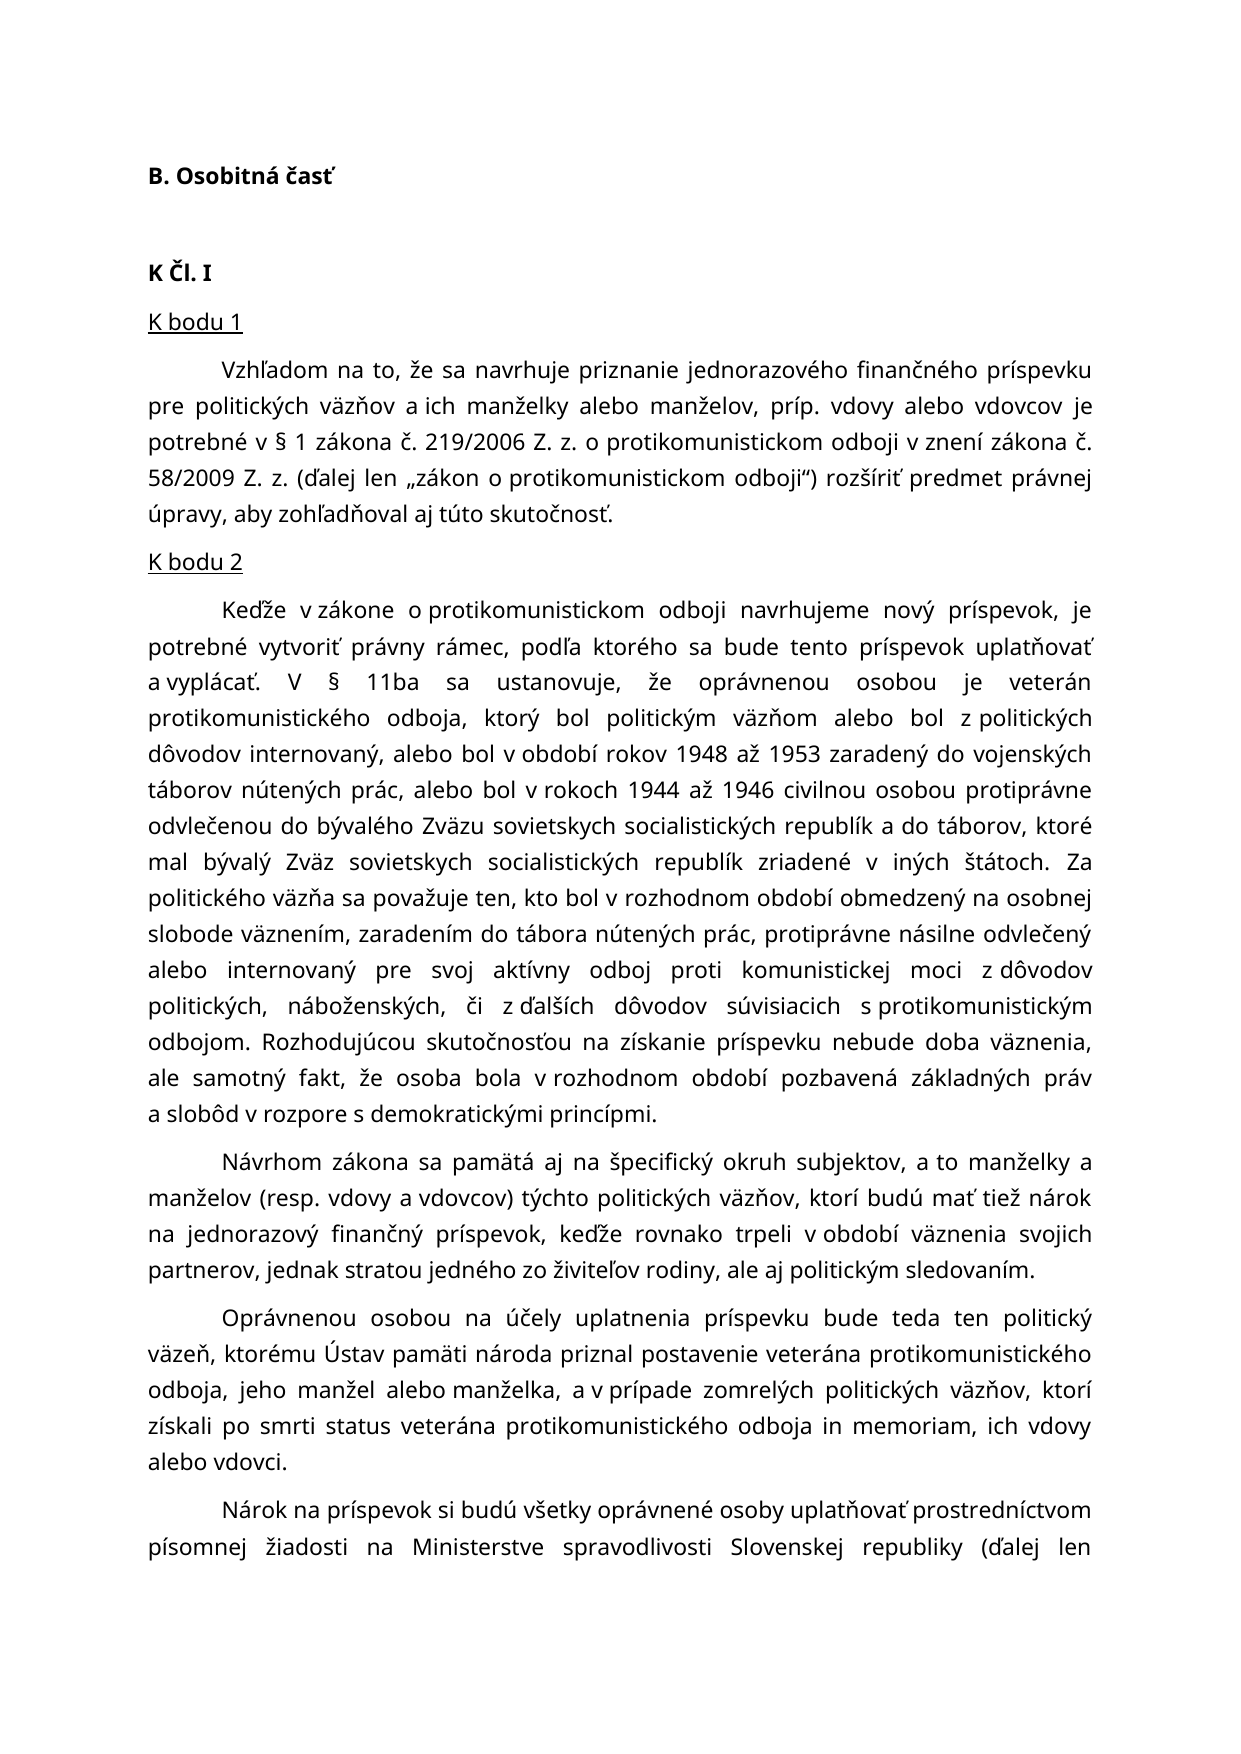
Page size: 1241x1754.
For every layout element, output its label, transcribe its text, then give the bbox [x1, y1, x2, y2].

text B. Osobitná časť [148, 160, 1093, 191]
text Vzhľadom na to, že sa navrhuje priznanie jednorazového finančného príspevku pre politických väzňov a ich manželky alebo manželov, príp. vdovy alebo vdovcov je potrebné v § 1 zákona č. 219/2006 Z. z. o protikomunistickom odboji v znení zákona č. 58/2009 Z. z. (ďalej len „zákon o protikomunistickom odboji“) rozšíriť predmet právnej úpravy, aby zohľadňoval aj túto skutočnosť. [148, 354, 1093, 529]
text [148, 1494, 1093, 1562]
text Keďže v zákone o protikomunistickom odboji navrhujeme nový príspevok, je potrebné vytvoriť právny rámec, podľa ktorého sa bude tento príspevok uplatňovať a vyplácať. V § 11ba sa ustanovuje, že oprávnenou osobou je veterán protikomunistického odboja, ktorý bol politickým väzňom alebo bol z politických dôvodov internovaný, alebo bol v období rokov 1948 až 1953 zaradený do vojenských táborov nútených prác, alebo bol v rokoch 1944 až 1946 civilnou osobou protiprávne odvlečenou do bývalého Zväzu sovietskych socialistických republík a do táborov, ktoré mal bývalý Zväz sovietskych socialistických republík zriadené v iných štátoch. Za politického väzňa sa považuje ten, kto bol v rozhodnom období obmedzený na osobnej slobode väznením, zaradením do tábora nútených prác, protiprávne násilne odvlečený alebo internovaný pre svoj aktívny odboj proti komunistickej moci z dôvodov politických, náboženských, či z ďalších dôvodov súvisiacich s protikomunistickým odbojom. Rozhodujúcou skutočnosťou na získanie príspevku nebude doba väznenia, ale samotný fakt, že osoba bola v rozhodnom období pozbavená základných práv a slobôd v rozpore s demokratickými princípmi. [148, 594, 1093, 1129]
text Oprávnenou osobou na účely uplatnenia príspevku bude teda ten politický väzeň, ktorému Ústav pamäti národa priznal postavenie veterána protikomunistického odboja, jeho manžel alebo manželka, a v prípade zomrelých politických väzňov, ktorí získali po smrti status veterána protikomunistického odboja in memoriam, ich vdovy alebo vdovci. [148, 1302, 1093, 1477]
text K Čl. I [148, 257, 1093, 288]
text K bodu 1 [148, 305, 1093, 337]
text Návrhom zákona sa pamätá aj na špecifický okruh subjektov, a to manželky a manželov (resp. vdovy a vdovcov) týchto politických väzňov, ktorí budú mať tiež nárok na jednorazový finančný príspevok, keďže rovnako trpeli v období väznenia svojich partnerov, jednak stratou jedného zo živiteľov rodiny, ale aj politickým sledovaním. [148, 1146, 1093, 1285]
text K bodu 2 [148, 546, 1093, 577]
